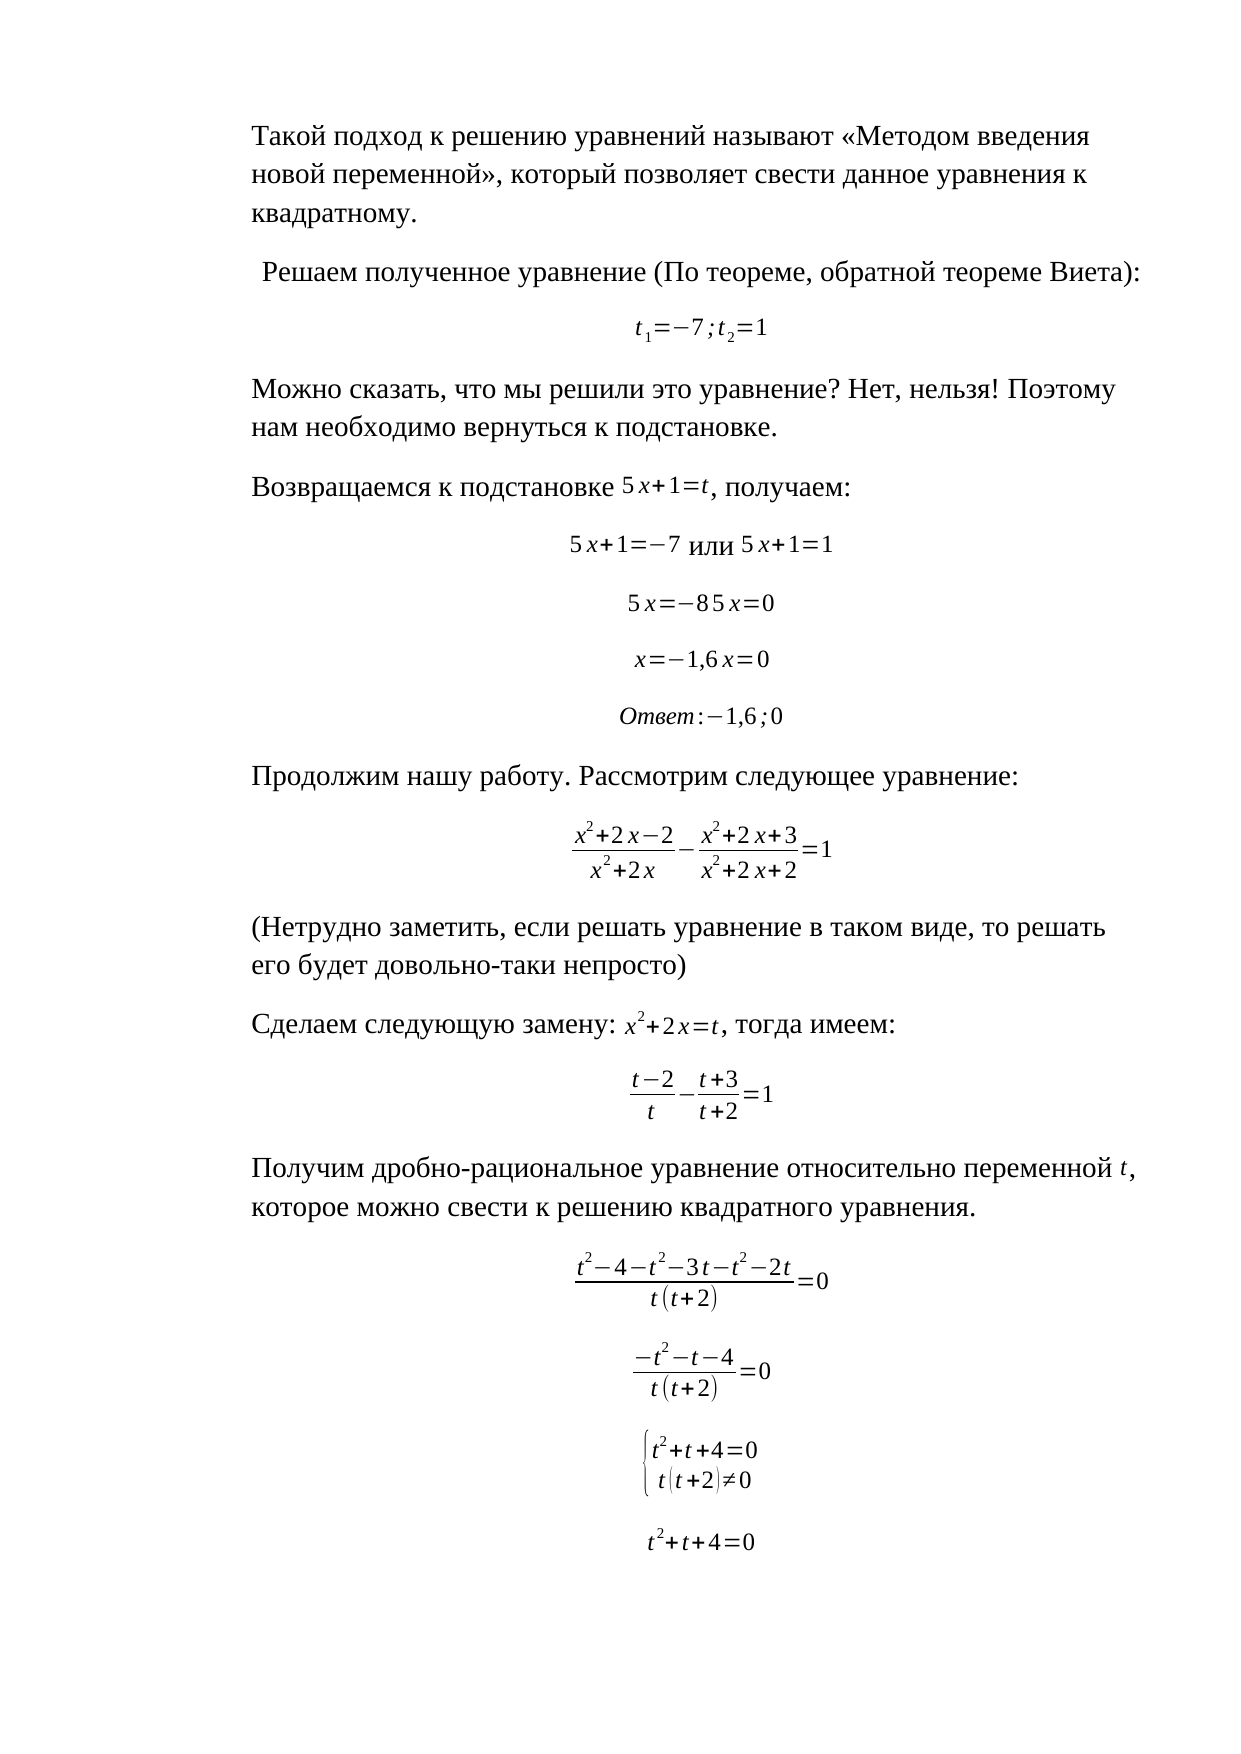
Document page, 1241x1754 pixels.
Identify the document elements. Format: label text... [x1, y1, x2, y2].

text Решаем полученное уравнение (По теореме, обратной теореме Виета): [251, 254, 1152, 288]
text Продолжим нашу работу. Рассмотрим следующее уравнение: [251, 758, 1152, 791]
text Возвращаемся к подстановке , получаем: [251, 469, 1152, 502]
text (Нетрудно заметить, если решать уравнение в таком виде, то решать его будет довольно-таки непросто) [251, 909, 1152, 981]
text или [251, 528, 1152, 562]
text Сделаем следующую замену: , тогда имеем: [251, 1007, 1152, 1040]
text Можно сказать, что мы решили это уравнение? Нет, нельзя! Поэтому нам необходимо вернуться к подстановке. [251, 371, 1152, 443]
text Такой подход к решению уравнений называют «Методом введения новой переменной», который позволяет свести данное уравнения к квадратному. [251, 118, 1152, 229]
text Получим дробно-рациональное уравнение относительно переменной , которое можно свести к решению квадратного уравнения. [251, 1151, 1152, 1223]
